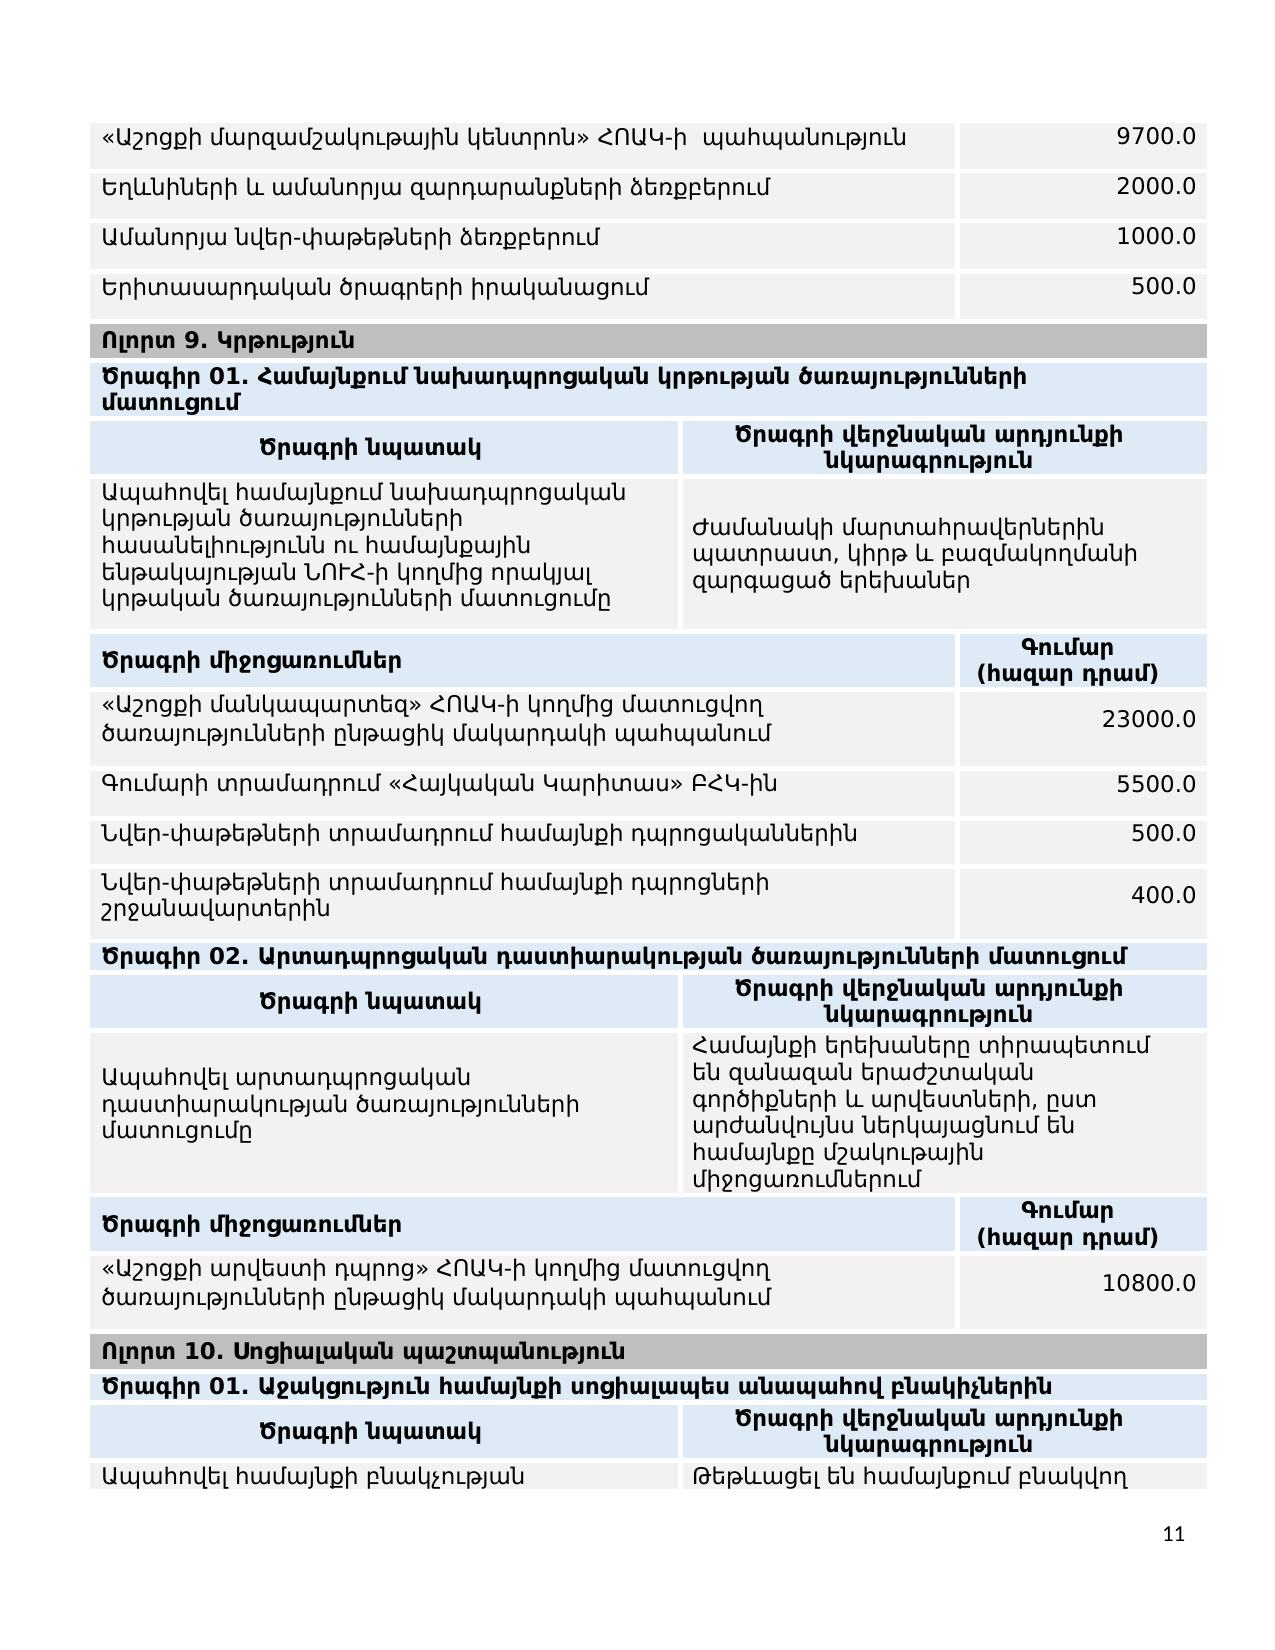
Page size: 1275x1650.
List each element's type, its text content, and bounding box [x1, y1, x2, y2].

table_cell Ծրագրի նպատակ [90, 421, 678, 474]
table_cell Եղևնիների և ամանորյա զարդարանքների ձեռքբերում [90, 173, 955, 219]
table_cell «Աշոցքի արվեստի դպրոց» ՀՈԱԿ-ի կողմից մատուցվող ծառայությունների ընթացիկ մակարդակի պահպանում [90, 1256, 955, 1329]
table_cell «Աշոցքի մանկապարտեզ» ՀՈԱԿ-ի կողմից մատուցվող ծառայությունների ընթացիկ մակարդակի պահպանում [90, 692, 955, 766]
table_cell 9700.0 [960, 123, 1207, 169]
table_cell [90, 1463, 678, 1489]
table_cell 2000.0 [960, 173, 1207, 219]
table_cell 500.0 [960, 821, 1207, 864]
table_cell Ծրագրի վերջնական արդյունքի նկարագրություն [683, 421, 1207, 474]
table_cell Ծրագրի վերջնական արդյունքի նկարագրություն [683, 1405, 1207, 1458]
table_cell Գումար (հազար դրամ) [960, 1197, 1207, 1251]
table_cell Ծրագիր 02. Արտադպրոցական դաստիարակության ծառայությունների մատուցում [90, 943, 1207, 970]
table_cell Ծրագրի միջոցառումներ [90, 634, 955, 687]
table_cell 5500.0 [960, 771, 1207, 816]
table_cell Ծրագիր 01. Համայնքում նախադպրոցական կրթության ծառայությունների մատուցում [90, 363, 1207, 416]
table_cell Երիտասարդական ծրագրերի իրականացում [90, 274, 955, 319]
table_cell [683, 1463, 1207, 1489]
table_cell Ծրագրի նպատակ [90, 1405, 678, 1458]
table_cell 10800.0 [960, 1256, 1207, 1329]
table_cell «Աշոցքի մարզամշակութային կենտրոն» ՀՈԱԿ-ի պահպանություն [90, 123, 955, 169]
table_cell Նվեր-փաթեթների տրամադրում համայնքի դպրոցականներին [90, 821, 955, 864]
table_cell Համայնքի երեխաները տիրապետում են զանազան երաժշտական գործիքների և արվեստների, ըստ արժանվույնս ներկայացնում են համայնքը մշակութային միջոցառումներում [683, 1033, 1207, 1193]
table_cell 500.0 [960, 274, 1207, 319]
table_cell Ծրագրի նպատակ [90, 975, 678, 1028]
table_cell Ոլորտ 10. Սոցիալական պաշտպանություն [90, 1334, 1207, 1369]
table_cell Ոլորտ 9. Կրթություն [90, 324, 1207, 358]
table_cell Ժամանակի մարտահրավերներին պատրաստ, կիրթ և բազմակողմանի զարգացած երեխաներ [683, 479, 1207, 629]
table_cell Ամանորյա նվեր-փաթեթների ձեռքբերում [90, 223, 955, 269]
table_cell Նվեր-փաթեթների տրամադրում համայնքի դպրոցների շրջանավարտերին [90, 869, 955, 939]
table_cell Ծրագրի վերջնական արդյունքի նկարագրություն [683, 975, 1207, 1028]
table_cell Ապահովել արտադպրոցական դաստիարակության ծառայությունների մատուցումը [90, 1033, 678, 1193]
table_cell Գումար (հազար դրամ) [960, 634, 1207, 687]
table_cell Ծրագիր 01. Աջակցություն համայնքի սոցիալապես անապահով բնակիչներին [90, 1374, 1207, 1400]
table_cell 23000.0 [960, 692, 1207, 766]
table_cell Ծրագրի միջոցառումներ [90, 1197, 955, 1251]
table_cell Ապահովել համայնքում նախադպրոցական կրթության ծառայությունների հասանելիությունն ու համայնքային ենթակայության ՆՈՒՀ-ի կողմից որակյալ կրթական ծառայությունների մատուցումը [90, 479, 678, 629]
table_cell 400.0 [960, 869, 1207, 939]
table_cell Գումարի տրամադրում «Հայկական Կարիտաս» ԲՀԿ-ին [90, 771, 955, 816]
table_cell 1000.0 [960, 223, 1207, 269]
